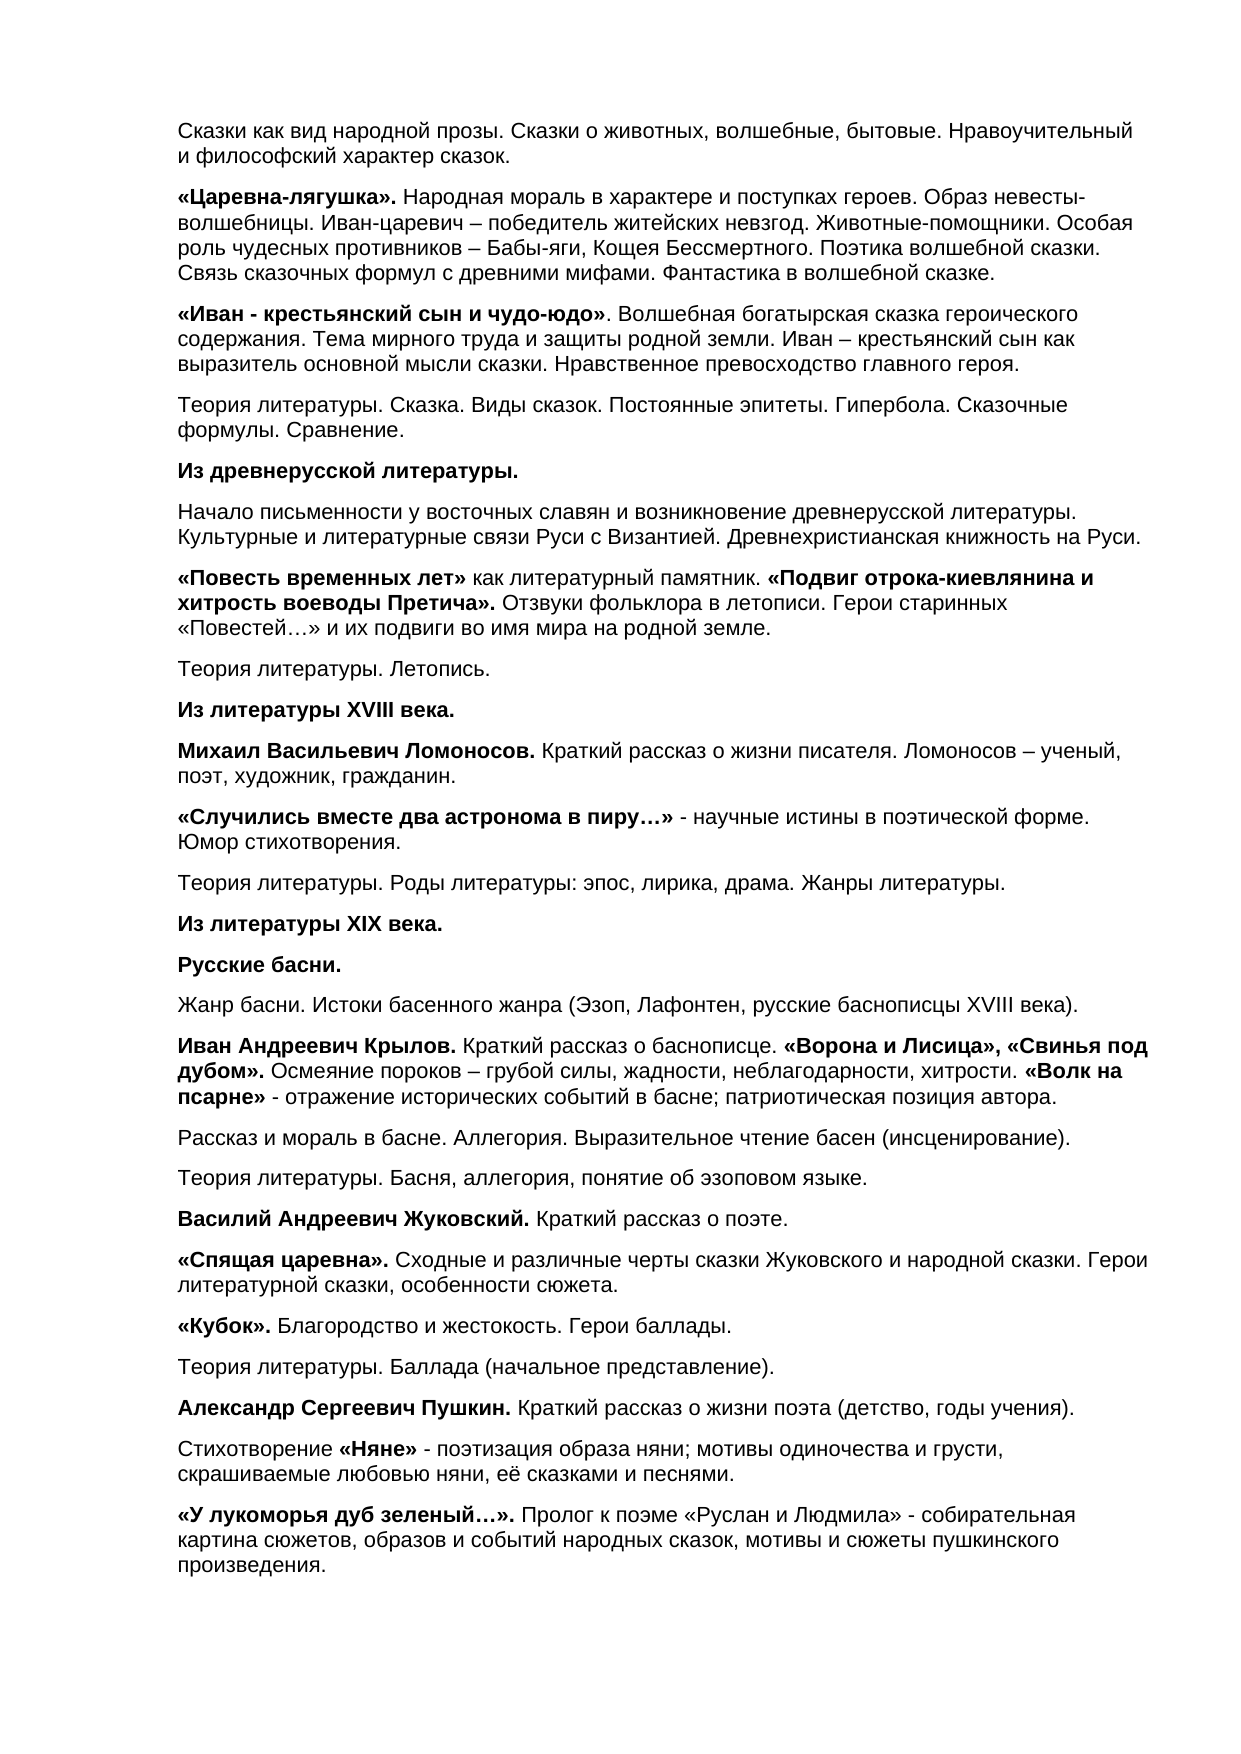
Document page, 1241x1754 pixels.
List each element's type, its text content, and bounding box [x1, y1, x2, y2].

text Рассказ и мораль в басне. Аллегория. Выразительное чтение басен (инсценирование). [177, 1124, 1152, 1149]
text «Царевна-лягушка». Народная мораль в характере и поступках героев. Образ невесты-волшебницы. Иван-царевич – победитель житейских невзгод. Животные-помощники. Особая роль чудесных противников – Бабы-яги, Кощея Бессмертного. Поэтика волшебной сказки. Связь сказочных формул с древними мифами. Фантастика в волшебной сказке. [177, 184, 1152, 285]
text Теория литературы. Сказка. Виды сказок. Постоянные эпитеты. Гипербола. Сказочные формулы. Сравнение. [177, 392, 1152, 442]
text Из литературы XIX века. [177, 911, 1152, 936]
text Начало письменности у восточных славян и возникновение древнерусской литературы. Культурные и литературные связи Руси с Византией. Древнехристианская книжность на Руси. [177, 499, 1152, 549]
text Теория литературы. Летопись. [177, 656, 1152, 681]
text Русские басни. [177, 951, 1152, 977]
text «Спящая царевна». Сходные и различные черты сказки Жуковского и народной сказки. Герои литературной сказки, особенности сюжета. [177, 1247, 1152, 1297]
text «Случились вместе два астронома в пиру…» - научные истины в поэтической форме. Юмор стихотворения. [177, 804, 1152, 854]
text «Кубок». Благородство и жестокость. Герои баллады. [177, 1313, 1152, 1338]
text «Повесть временных лет» как литературный памятник. «Подвиг отрока-киевлянина и хитрость воеводы Претича». Отзвуки фольклора в летописи. Герои старинных «Повестей…» и их подвиги во имя мира на родной земле. [177, 565, 1152, 640]
text Теория литературы. Баллада (начальное представление). [177, 1354, 1152, 1379]
text Из литературы XVIII века. [177, 697, 1152, 722]
text «Иван - крестьянский сын и чудо-юдо». Волшебная богатырская сказка героического содержания. Тема мирного труда и защиты родной земли. Иван – крестьянский сын как выразитель основной мысли сказки. Нравственное превосходство главного героя. [177, 301, 1152, 376]
text «У лукоморья дуб зеленый…». Пролог к поэме «Руслан и Людмила» - собирательная картина сюжетов, образов и событий народных сказок, мотивы и сюжеты пушкинского произведения. [177, 1501, 1152, 1577]
text Теория литературы. Басня, аллегория, понятие об эзоповом языке. [177, 1165, 1152, 1190]
text Жанр басни. Истоки басенного жанра (Эзоп, Лафонтен, русские баснописцы XVIII века). [177, 992, 1152, 1017]
text Теория литературы. Роды литературы: эпос, лирика, драма. Жанры литературы. [177, 870, 1152, 895]
text Александр Сергеевич Пушкин. Краткий рассказ о жизни поэта (детство, годы учения). [177, 1394, 1152, 1420]
text Из древнерусской литературы. [177, 458, 1152, 483]
text Михаил Васильевич Ломоносов. Краткий рассказ о жизни писателя. Ломоносов – ученый, поэт, художник, гражданин. [177, 738, 1152, 788]
text Иван Андреевич Крылов. Краткий рассказ о баснописце. «Ворона и Лисица», «Свинья под дубом». Осмеяние пороков – грубой силы, жадности, неблагодарности, хитрости. «Волк на псарне» - отражение исторических событий в басне; патриотическая позиция автора. [177, 1033, 1152, 1109]
text Василий Андреевич Жуковский. Краткий рассказ о поэте. [177, 1206, 1152, 1231]
text Сказки как вид народной прозы. Сказки о животных, волшебные, бытовые. Нравоучительный и философский характер сказок. [177, 118, 1152, 168]
text Стихотворение «Няне» - поэтизация образа няни; мотивы одиночества и грусти, скрашиваемые любовью няни, её сказками и песнями. [177, 1435, 1152, 1486]
